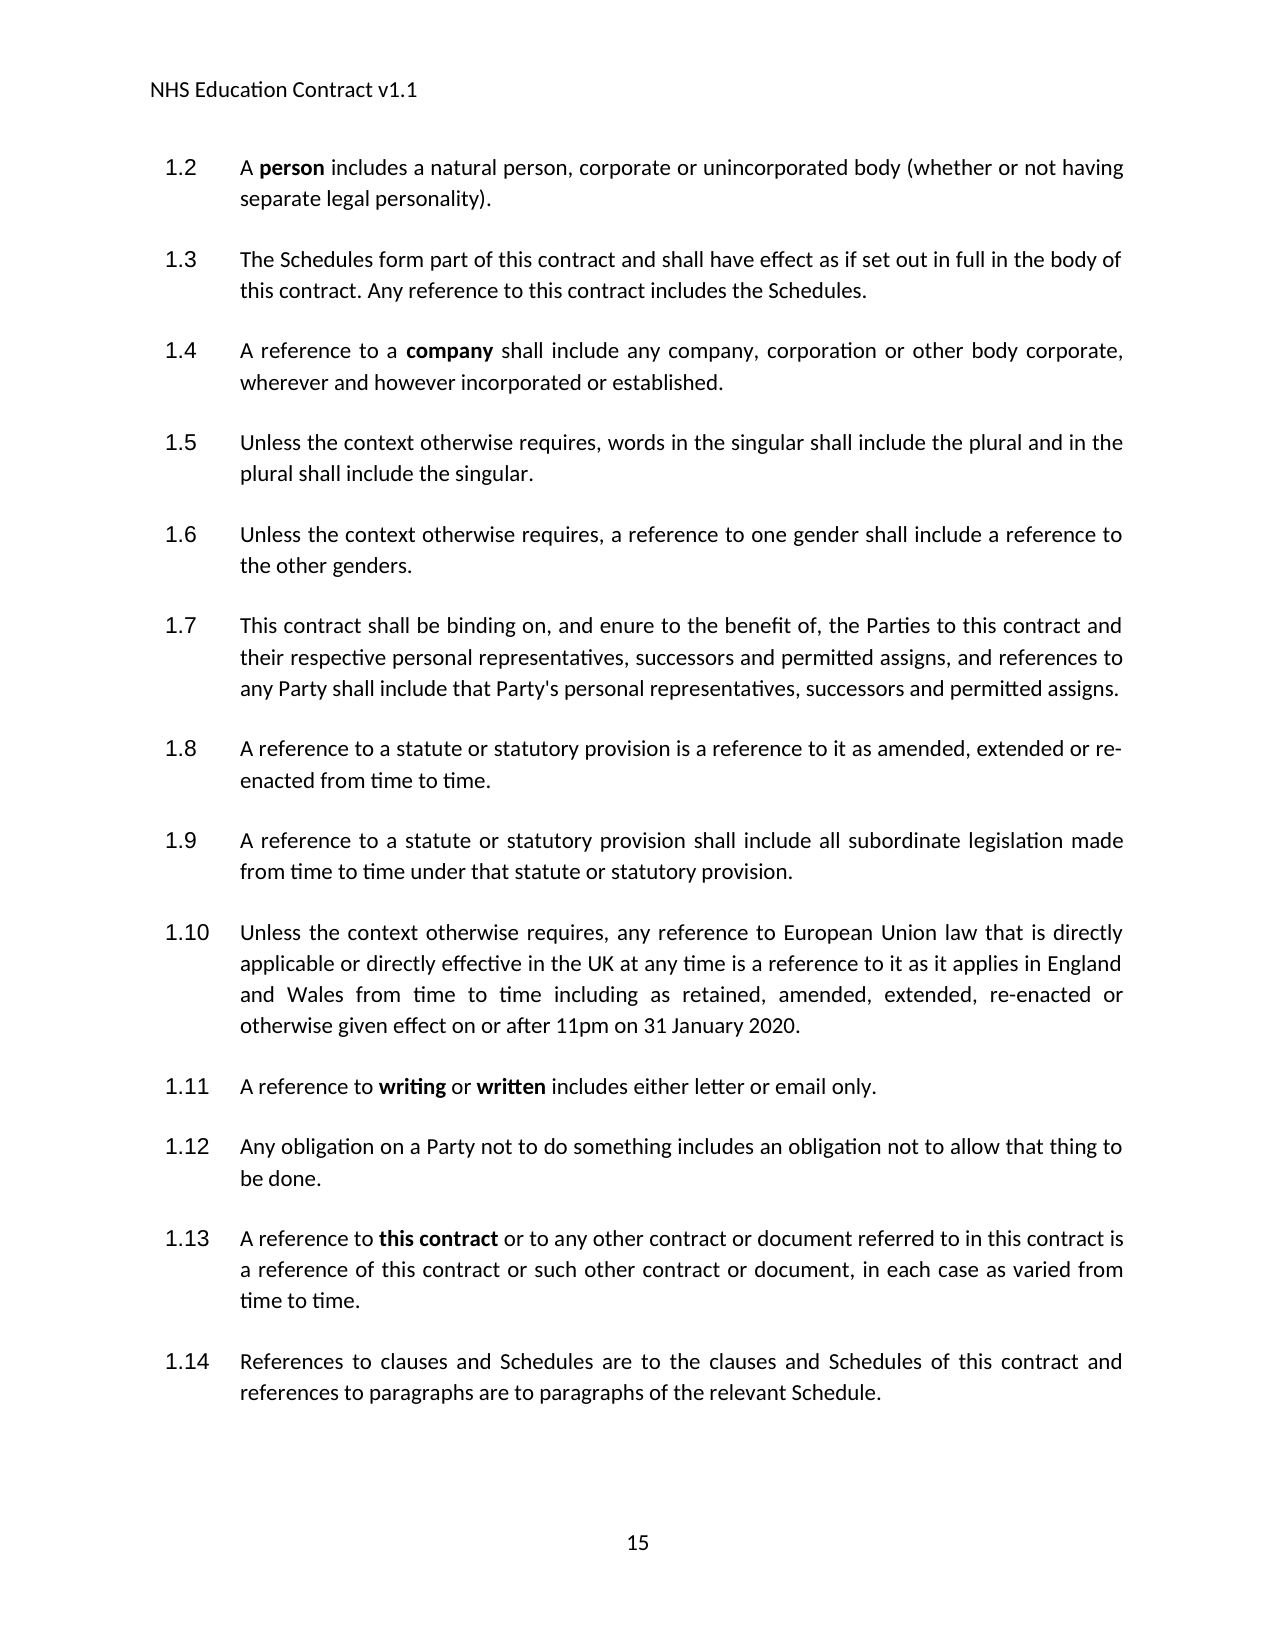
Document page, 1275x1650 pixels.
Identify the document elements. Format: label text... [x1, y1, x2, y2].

title References to clauses and Schedules are to the clauses and Schedules of this contract and references to paragraphs are to paragraphs of the relevant Schedule. [165, 1344, 1125, 1406]
title A reference to a company shall include any company, corporation or other body corporate, wherever and however incorporated or established. [165, 333, 1125, 396]
title Any obligation on a Party not to do something includes an obligation not to allow that thing to be done. [165, 1129, 1125, 1192]
title The Schedules form part of this contract and shall have effect as if set out in full in the body of this contract. Any reference to this contract includes the Schedules. [165, 242, 1125, 304]
title This contract shall be binding on, and enure to the benefit of, the Parties to this contract and their respective personal representatives, successors and permitted assigns, and references to any Party shall include that Party's personal representatives, successors and permitted assigns. [165, 608, 1125, 702]
title A reference to writing or written includes either letter or email only. [165, 1069, 1125, 1100]
title A reference to a statute or statutory provision is a reference to it as amended, extended or re-enacted from time to time. [165, 731, 1125, 794]
title Unless the context otherwise requires, a reference to one gender shall include a reference to the other genders. [165, 517, 1125, 579]
title A reference to this contract or to any other contract or document referred to in this contract is a reference of this contract or such other contract or document, in each case as varied from time to time. [165, 1221, 1125, 1314]
title Unless the context otherwise requires, any reference to European Union law that is directly applicable or directly effective in the UK at any time is a reference to it as it applies in England and Wales from time to time including as retained, amended, extended, re-enacted or otherwise given effect on or after 11pm on 31 January 2020. [165, 914, 1125, 1039]
title A reference to a statute or statutory provision shall include all subordinate legislation made from time to time under that statute or statutory provision. [165, 823, 1125, 885]
title Unless the context otherwise requires, words in the singular shall include the plural and in the plural shall include the singular. [165, 425, 1125, 487]
title A person includes a natural person, corporate or unincorporated body (whether or not having separate legal personality). [165, 150, 1125, 212]
